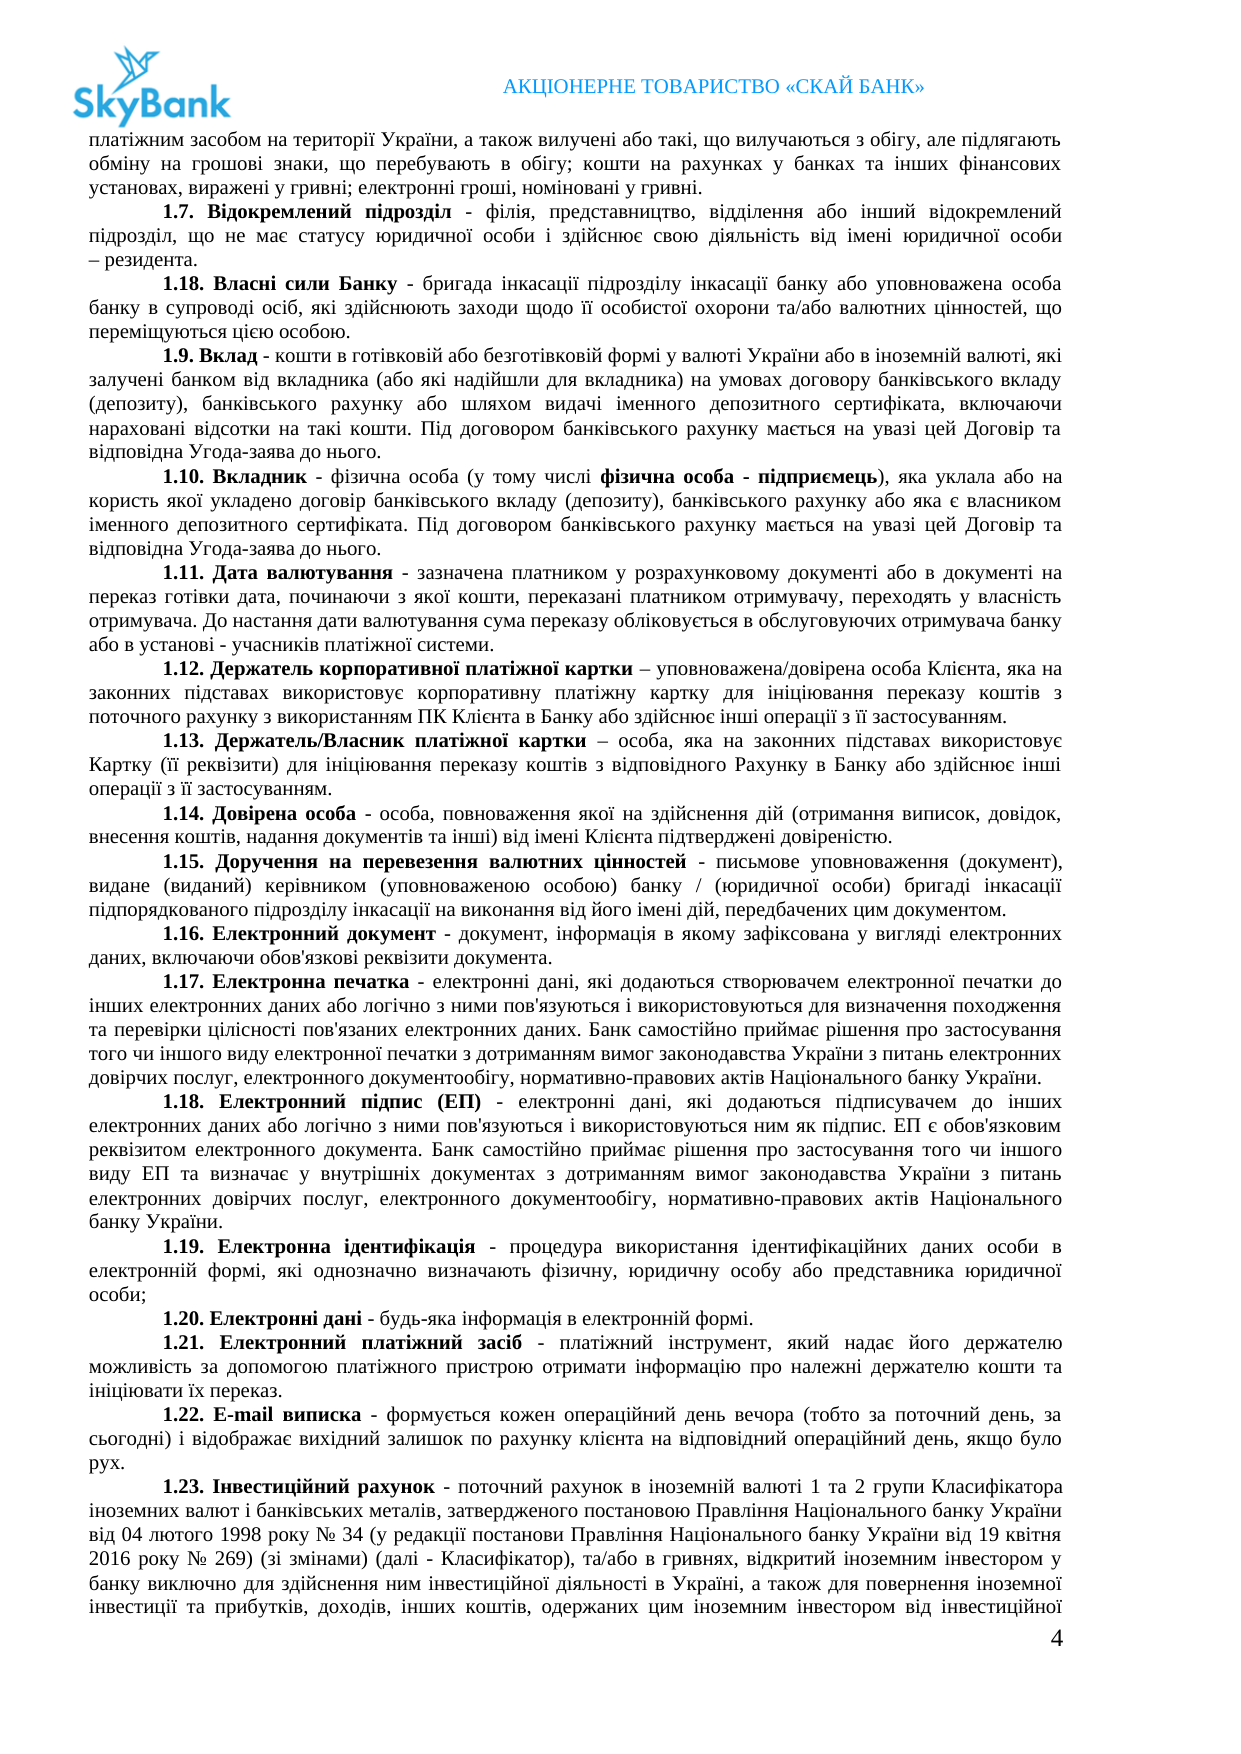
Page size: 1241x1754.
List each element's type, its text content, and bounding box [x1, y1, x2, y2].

text 1.7. Відокремлений підрозділ - філія, представництво, відділення або інший відокремлений підрозділ, що не має статусу юридичної особи і здійснює свою діяльність від імені юридичної особи – резидента. [89, 199, 1063, 271]
text 1.18. Власні сили Банку - бригада інкасації підрозділу інкасації банку або уповноважена особа банку в супроводі осіб, які здійснюють заходи щодо її особистої охорони та/або валютних цінностей, що переміщуються цією особою. [89, 271, 1063, 343]
text 1.22. Е-mail виписка - формується кожен операційний день вечора (тобто за поточний день, за сьогодні) і відображає вихідний залишок по рахунку клієнта на відповідний операційний день, якщо було рух. [89, 1402, 1063, 1474]
text 1.12. Держатель корпоративної платіжної картки – уповноважена/довірена особа Клієнта, яка на законних підставах використовує корпоративну платіжну картку для ініціювання переказу коштів з поточного рахунку з використанням ПК Клієнта в Банку або здійснює інші операції з її застосуванням. [89, 656, 1063, 728]
text 1.19. Електронна ідентифікація - процедура використання ідентифікаційних даних особи в електронній формі, які однозначно визначають фізичну, юридичну особу або представника юридичної особи; [89, 1233, 1063, 1306]
text 1.15. Доручення на перевезення валютних цінностей - письмове уповноваження (документ), видане (виданий) керівником (уповноваженою особою) банку / (юридичної особи) бригаді інкасації підпорядкованого підрозділу інкасації на виконання від його імені дій, передбачених цим документом. [89, 848, 1063, 921]
text 1.9. Вклад - кошти в готівковій або безготівковій формі у валюті України або в іноземній валюті, які залучені банком від вкладника (або які надійшли для вкладника) на умовах договору банківського вкладу (депозиту), банківського рахунку або шляхом видачі іменного депозитного сертифіката, включаючи нараховані відсотки на такі кошти. Під договором банківського рахунку мається на увазі цей Договір та відповідна Угода-заява до нього. [89, 343, 1063, 463]
text 1.16. Електронний документ - документ, інформація в якому зафіксована у вигляді електронних даних, включаючи обов'язкові реквізити документа. [89, 921, 1063, 969]
text 1.20. Електронні дані - будь-яка інформація в електронній формі. [89, 1306, 1063, 1330]
text 1.18. Електронний підпис (ЕП) - електронні дані, які додаються підписувачем до інших електронних даних або логічно з ними пов'язуються і використовуються ним як підпис. ЕП є обов'язковим реквізитом електронного документа. Банк самостійно приймає рішення про застосування того чи іншого виду ЕП та визначає у внутрішніх документах з дотриманням вимог законодавства України з питань електронних довірчих послуг, електронного документообігу, нормативно-правових актів Національного банку України. [89, 1089, 1063, 1233]
text 1.13. Держатель/Власник платіжної картки – особа, яка на законних підставах використовує Картку (її реквізити) для ініціювання переказу коштів з відповідного Рахунку в Банку або здійснює інші операції з її застосуванням. [89, 728, 1063, 800]
text 1.21. Електронний платіжний засіб - платіжний інструмент, який надає його держателю можливість за допомогою платіжного пристрою отримати інформацію про належні держателю кошти та ініціювати їх переказ. [89, 1330, 1063, 1402]
text 1.11. Дата валютування - зазначена платником у розрахунковому документі або в документі на переказ готівки дата, починаючи з якої кошти, переказані платником отримувачу, переходять у власність отримувача. До настання дати валютування сума переказу обліковується в обслуговуючих отримувача банку або в установі - учасників платіжної системи. [89, 560, 1063, 656]
text 1.14. Довірена особа - особа, повноваження якої на здійснення дій (отримання виписок, довідок, внесення коштів, надання документів та інші) від імені Клієнта підтверджені довіреністю. [89, 800, 1063, 848]
picture [53, 35, 261, 140]
text 1.17. Електронна печатка - електронні дані, які додаються створювачем електронної печатки до інших електронних даних або логічно з ними пов'язуються і використовуються для визначення походження та перевірки цілісності пов'язаних електронних даних. Банк самостійно приймає рішення про застосування того чи іншого виду електронної печатки з дотриманням вимог законодавства України з питань електронних довірчих послуг, електронного документообігу, нормативно-правових актів Національного банку України. [89, 969, 1063, 1089]
text 1.10. Вкладник - фізична особа (у тому числі фізична особа - підприємець), яка уклала або на користь якої укладено договір банківського вкладу (депозиту), банківського рахунку або яка є власником іменного депозитного сертифіката. Під договором банківського рахунку мається на увазі цей Договір та відповідна Угода-заява до нього. [89, 463, 1063, 560]
